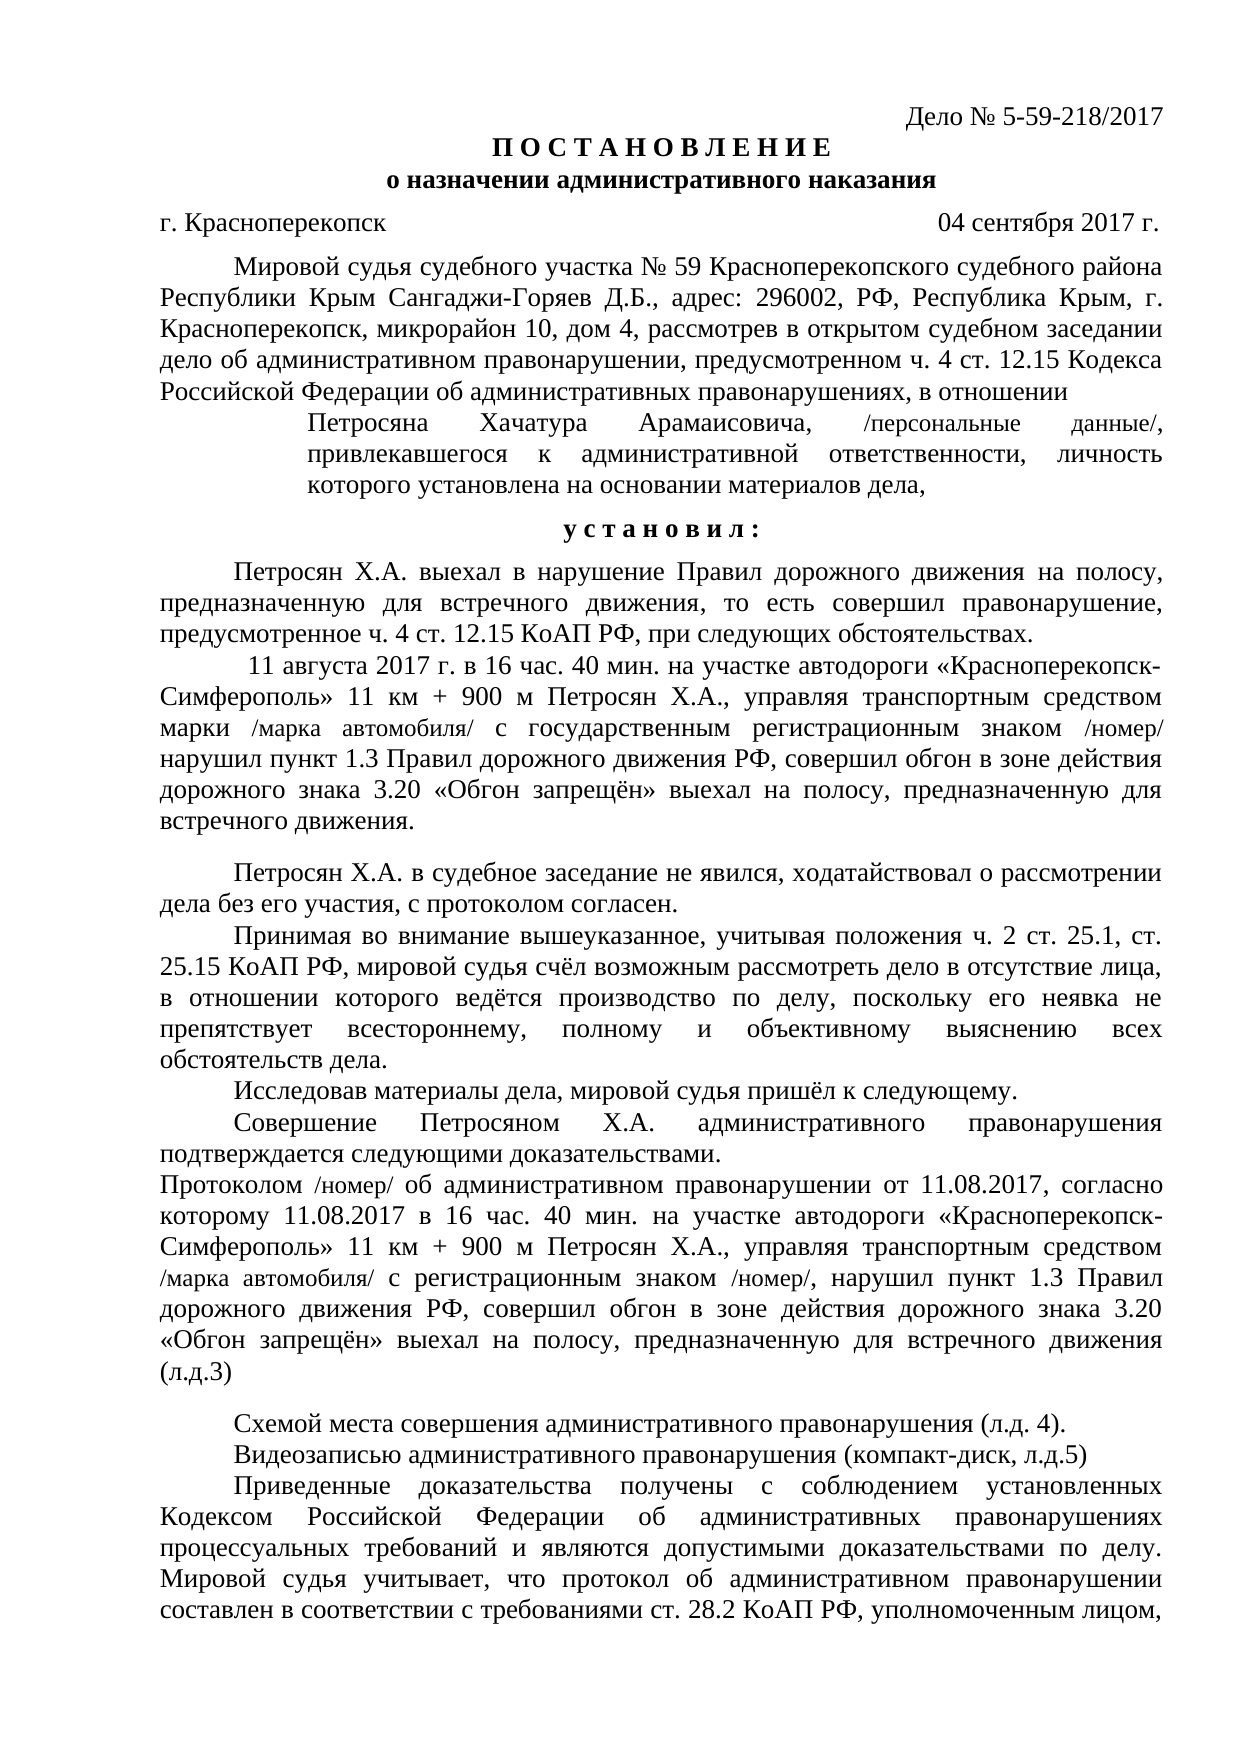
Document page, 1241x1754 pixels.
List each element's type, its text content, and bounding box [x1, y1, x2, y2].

text о назначении административного наказания [159, 163, 1163, 194]
text Петросян Х.А. в судебное заседание не явился, ходатайствовал о рассмотрении дела без его участия, с протоколом согласен. [159, 856, 1163, 919]
text Видеозаписью административного правонарушения (компакт-диск, л.д.5) [159, 1438, 1163, 1469]
text Принимая во внимание вышеуказанное, учитывая положения ч. 2 ст. 25.1, ст. 25.15 КоАП РФ, мировой судья счёл возможным рассмотреть дело в отсутствие лица, в отношении которого ведётся производство по делу, поскольку его неявка не препятствует всестороннему, полному и объективному выяснению всех обстоятельств дела. [159, 919, 1163, 1074]
text Протоколом /номер/ об административном правонарушении от 11.08.2017, согласно которому 11.08.2017 в 16 час. 40 мин. на участке автодороги «Красноперекопск-Симферополь» 11 км + 900 м Петросян Х.А., управляя транспортным средством /марка автомобиля/ с регистрационным знаком /номер/, нарушил пункт 1.3 Правил дорожного движения РФ, совершил обгон в зоне действия дорожного знака 3.20 «Обгон запрещён» выехал на полосу, предназначенную для встречного движения (л.д.3) [159, 1168, 1163, 1386]
text Совершение Петросяном Х.А. административного правонарушения подтверждается следующими доказательствами. [159, 1106, 1163, 1168]
text Петросяна Хачатура Арамаисовича, /персональные данные/, привлекавшегося к административной ответственности, личность которого установлена на основании материалов дела, [307, 406, 1163, 499]
text Схемой места совершения административного правонарушения (л.д. 4). [159, 1407, 1163, 1438]
text Дело № 5-59-218/2017 [159, 100, 1163, 132]
text 11 августа 2017 г. в 16 час. 40 мин. на участке автодороги «Красноперекопск-Симферополь» 11 км + 900 м Петросян Х.А., управляя транспортным средством марки /марка автомобиля/ с государственным регистрационным знаком /номер/ нарушил пункт 1.3 Правил дорожного движения РФ, совершил обгон в зоне действия дорожного знака 3.20 «Обгон запрещён» выехал на полосу, предназначенную для встречного движения. [159, 649, 1163, 836]
text Исследовав материалы дела, мировой судья пришёл к следующему. [159, 1074, 1163, 1106]
text Петросян Х.А. выехал в нарушение Правил дорожного движения на полосу, предназначенную для встречного движения, то есть совершил правонарушение, предусмотренное ч. 4 ст. 12.15 КоАП РФ, при следующих обстоятельствах. [159, 555, 1163, 649]
text у с т а н о в и л : [159, 512, 1163, 543]
text г. Красноперекопск 04 сентября 2017 г. [159, 206, 1163, 237]
text П О С Т А Н О В Л Е Н И Е [159, 132, 1163, 163]
text Мировой судья судебного участка № 59 Красноперекопского судебного района Республики Крым Сангаджи-Горяев Д.Б., адрес: 296002, РФ, Республика Крым, г. Красноперекопск, микрорайон 10, дом 4, рассмотрев в открытом судебном заседании дело об административном правонарушении, предусмотренном ч. 4 ст. 12.15 Кодекса Российской Федерации об административных правонарушениях, в отношении [159, 250, 1163, 406]
